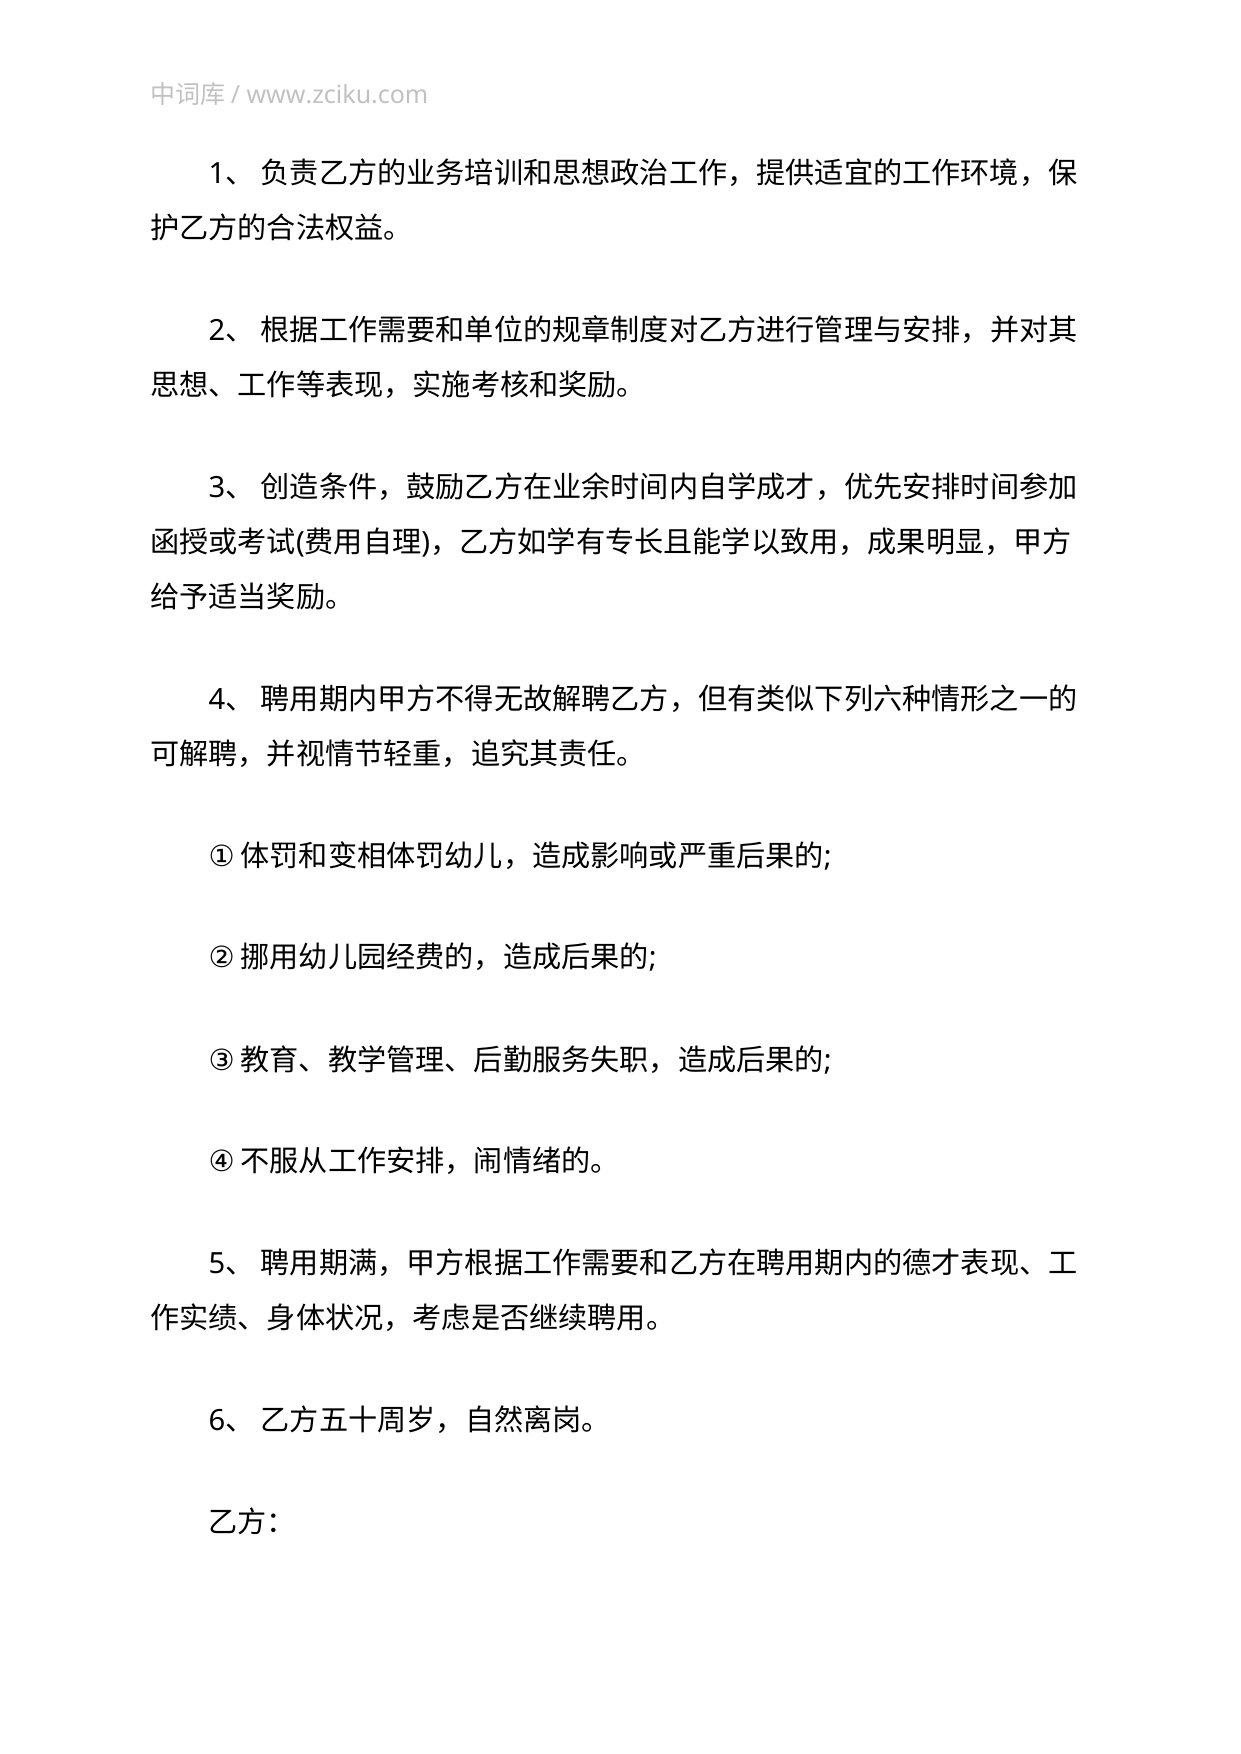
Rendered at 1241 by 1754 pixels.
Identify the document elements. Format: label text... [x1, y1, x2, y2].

text 3、 创造条件，鼓励乙方在业余时间内自学成才，优先安排时间参加函授或考试(费用自理)，乙方如学有专长且能学以致用，成果明显，甲方给予适当奖励。 [150, 463, 1090, 616]
text 乙方： [150, 1499, 1090, 1541]
text ③教育、教学管理、后勤服务失职，造成后果的; [150, 1036, 1090, 1078]
text 1、 负责乙方的业务培训和思想政治工作，提供适宜的工作环境，保护乙方的合法权益。 [150, 150, 1090, 247]
text 2、 根据工作需要和单位的规章制度对乙方进行管理与安排，并对其思想、工作等表现，实施考核和奖励。 [150, 307, 1090, 404]
text 4、 聘用期内甲方不得无故解聘乙方，但有类似下列六种情形之一的可解聘，并视情节轻重，追究其责任。 [150, 675, 1090, 773]
text ①体罚和变相体罚幼儿，造成影响或严重后果的; [150, 832, 1090, 874]
text 6、 乙方五十周岁，自然离岗。 [150, 1397, 1090, 1439]
text ④不服从工作安排，闹情绪的。 [150, 1138, 1090, 1180]
text ②挪用幼儿园经费的，造成后果的; [150, 934, 1090, 976]
text 5、 聘用期满，甲方根据工作需要和乙方在聘用期内的德才表现、工作实绩、身体状况，考虑是否继续聘用。 [150, 1240, 1090, 1337]
